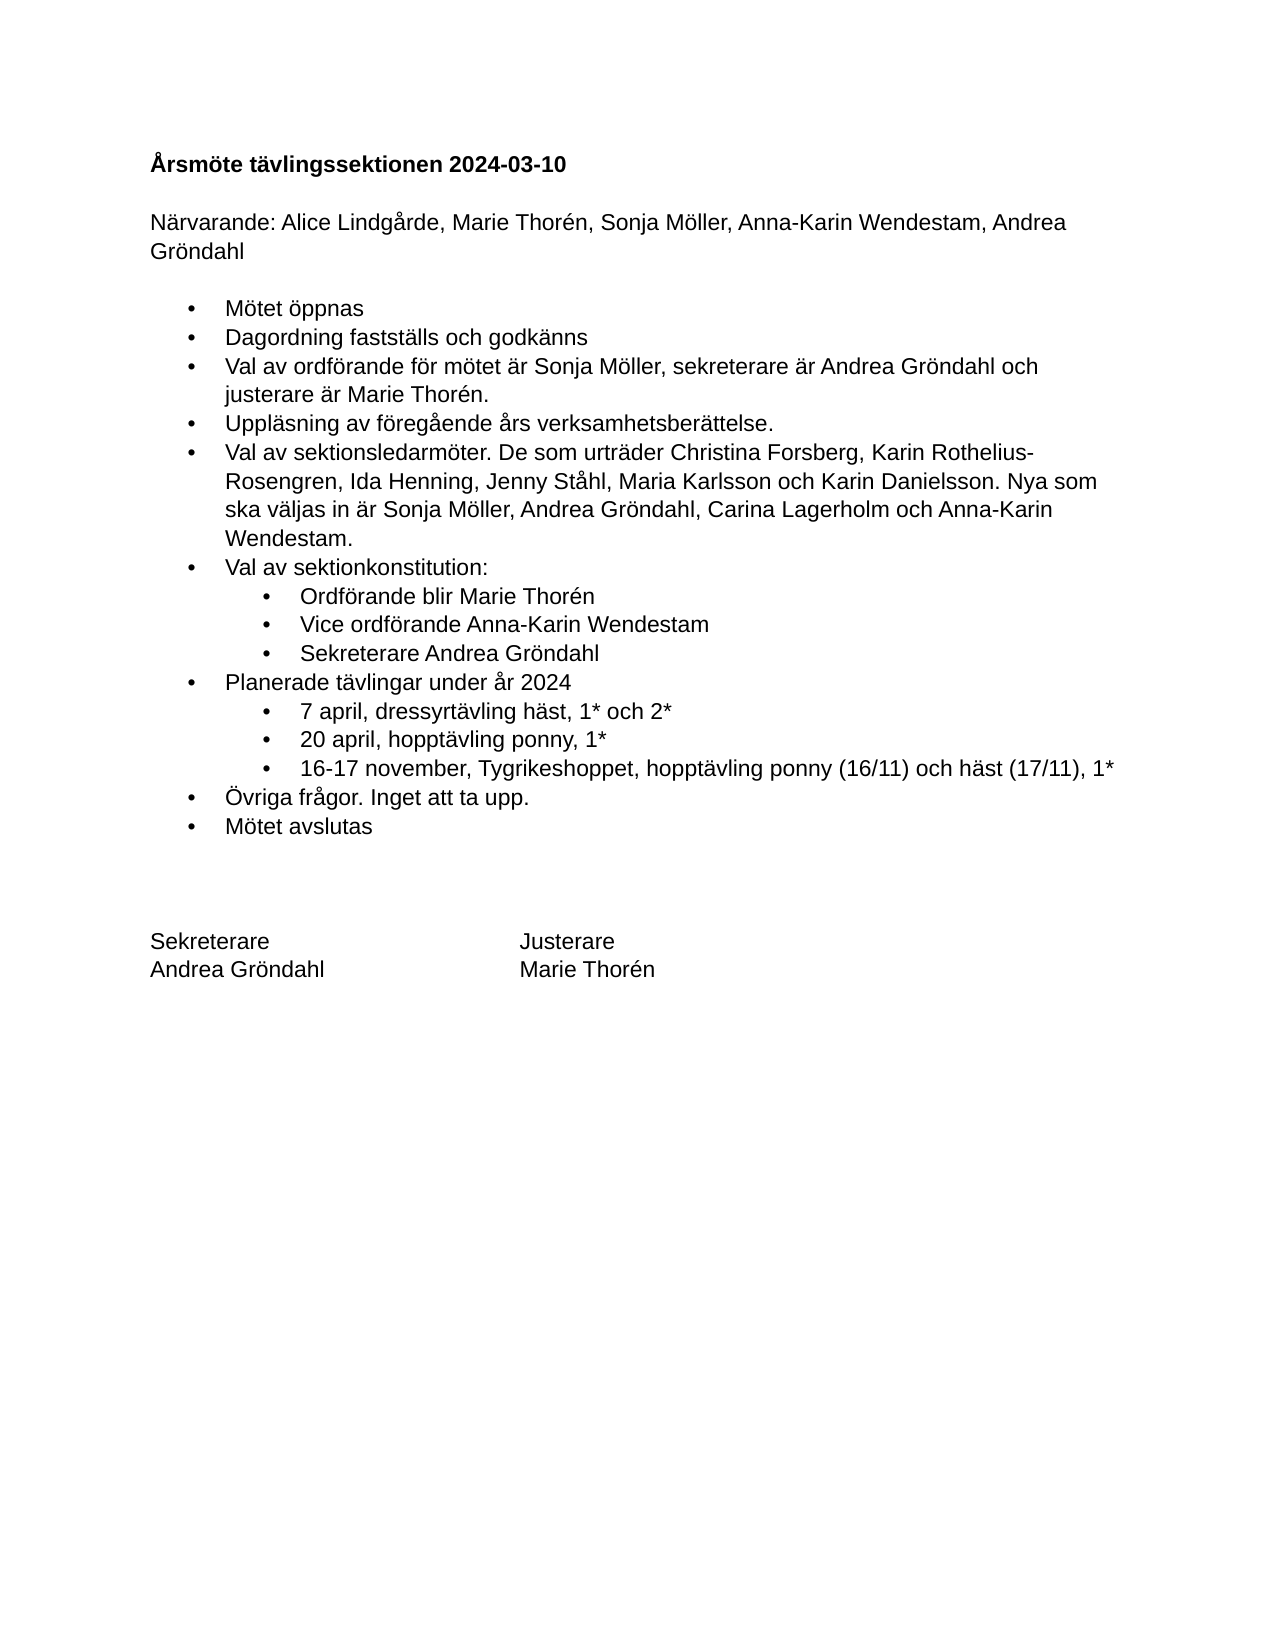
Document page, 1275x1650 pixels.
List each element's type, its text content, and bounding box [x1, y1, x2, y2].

list 16-17 november, Tygrikeshoppet, hopptävling ponny (16/11) och häst (17/11), 1* [262, 754, 1125, 782]
list Övriga frågor. Inget att ta upp. [187, 782, 1125, 811]
list Mötet avslutas [187, 811, 1125, 840]
text Sekreterare Justerare [150, 926, 1125, 955]
list 7 april, dressyrtävling häst, 1* och 2* [262, 696, 1125, 725]
text Närvarande: Alice Lindgårde, Marie Thorén, Sonja Möller, Anna-Karin Wendestam, Andrea Gröndahl [150, 207, 1125, 265]
list Planerade tävlingar under år 2024 [187, 667, 1125, 696]
list Vice ordförande Anna-Karin Wendestam [262, 610, 1125, 639]
list Uppläsning av föregående års verksamhetsberättelse. [187, 409, 1125, 437]
list Sekreterare Andrea Gröndahl [262, 639, 1125, 667]
list Val av sektionkonstitution: [187, 552, 1125, 581]
list Val av sektionsledarmöter. De som urträder Christina Forsberg, Karin Rothelius-Rosengren, Ida Henning, Jenny Ståhl, Maria Karlsson och Karin Danielsson. Nya som ska väljas in är Sonja Möller, Andrea Gröndahl, Carina Lagerholm och Anna-Karin Wendestam. [187, 437, 1125, 552]
list 20 april, hopptävling ponny, 1* [262, 725, 1125, 754]
list Val av ordförande för mötet är Sonja Möller, sekreterare är Andrea Gröndahl och justerare är Marie Thorén. [187, 351, 1125, 409]
list Ordförande blir Marie Thorén [262, 581, 1125, 610]
text Andrea Gröndahl Marie Thorén [150, 955, 1125, 984]
list Dagordning fastställs och godkänns [187, 322, 1125, 351]
text Årsmöte tävlingssektionen 2024-03-10 [150, 150, 1125, 179]
list Mötet öppnas [187, 294, 1125, 322]
